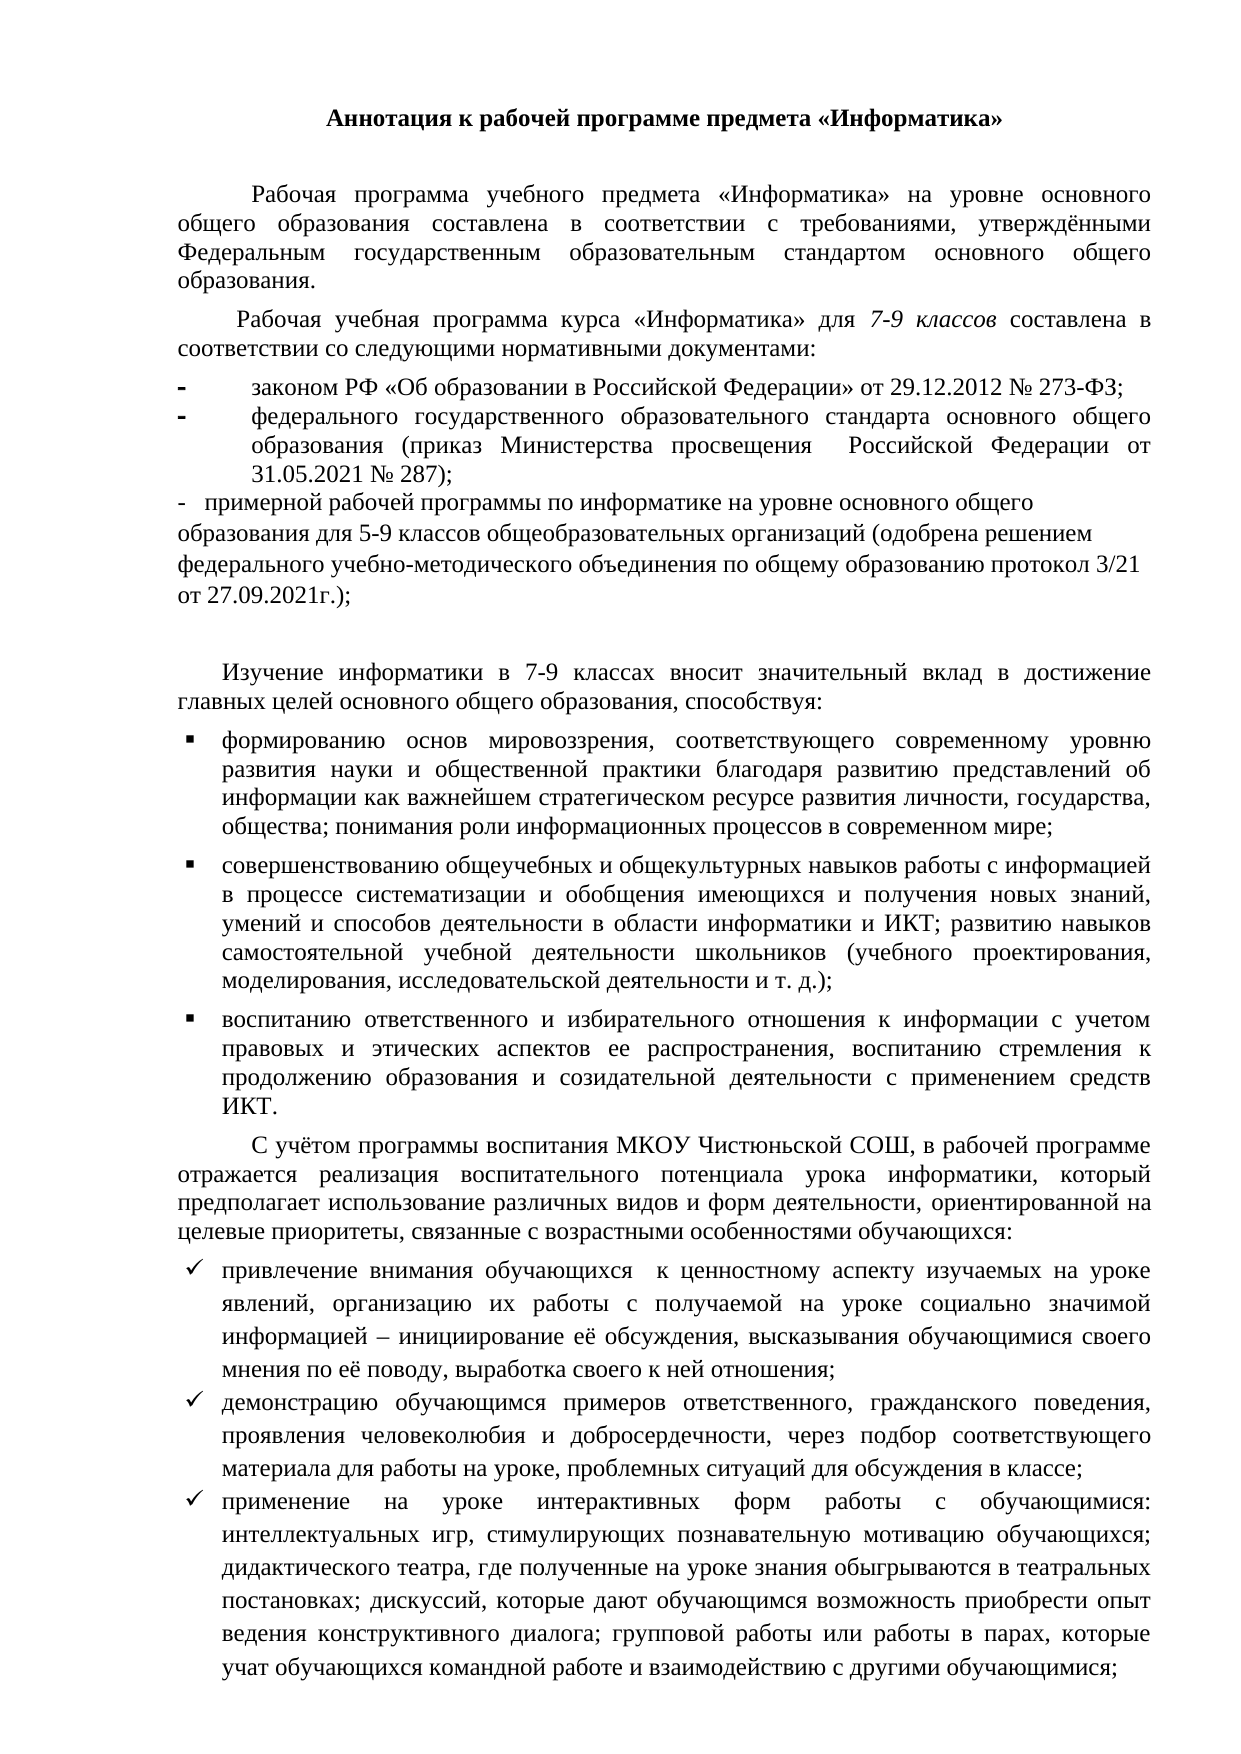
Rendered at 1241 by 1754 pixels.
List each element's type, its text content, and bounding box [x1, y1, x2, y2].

list привлечение внимания обучающихся к ценностному аспекту изучаемых на уроке явлений, организацию их работы с получаемой на уроке социально значимой информацией – инициирование её обсуждения, высказывания обучающимися своего мнения по её поводу, выработка своего к ней отношения; [184, 1255, 1152, 1383]
text Аннотация к рабочей программе предмета «Информатика» [177, 103, 1152, 131]
text Рабочая учебная программа курса «Информатика» для 7-9 классов составлена в соответствии со следующими нормативными документами: [177, 304, 1152, 362]
list совершенствованию общеучебных и общекультурных навыков работы с информацией в процессе систематизации и обобщения имеющихся и получения новых знаний, умений и способов деятельности в области информатики и ИКТ; развитию навыков самостоятельной учебной деятельности школьников (учебного проектирования, моделирования, исследовательской деятельности и т. д.); [184, 850, 1152, 994]
text Изучение информатики в 7-9 классах вносит значительный вклад в достижение главных целей основного общего образования, способствуя: [177, 657, 1152, 714]
list демонстрацию обучающимся примеров ответственного, гражданского поведения, проявления человеколюбия и добросердечности, через подбор соответствующего материала для работы на уроке, проблемных ситуаций для обсуждения в классе; [184, 1387, 1152, 1482]
list воспитанию ответственного и избирательного отношения к информации с учетом правовых и этических аспектов ее распространения, воспитанию стремления к продолжению образования и созидательной деятельности с применением средств ИКТ. [184, 1004, 1152, 1119]
list формированию основ мировоззрения, соответствующего современному уровню развития науки и общественной практики благодаря развитию представлений об информации как важнейшем стратегическом ресурсе развития личности, государства, общества; понимания роли информационных процессов в современном мире; [184, 725, 1152, 840]
list законом РФ «Об образовании в Российской Федерации» от 29.12.2012 № 273-ФЗ; [177, 372, 1152, 401]
text Рабочая программа учебного предмета «Информатика» на уровне основного общего образования составлена в соответствии с требованиями, утверждёнными Федеральным государственным образовательным стандартом основного общего образования. [177, 179, 1152, 294]
text - примерной рабочей программы по информатике на уровне основного общего образования для 5-9 классов общеобразовательных организаций (одобрена решением федерального учебно-методического объединения по общему образованию протокол 3/21 от 27.09.2021г.); [177, 487, 1152, 609]
list применение на уроке интерактивных форм работы с обучающимися: интеллектуальных игр, стимулирующих познавательную мотивацию обучающихся; дидактического театра, где полученные на уроке знания обыгрываются в театральных постановках; дискуссий, которые дают обучающимся возможность приобрести опыт ведения конструктивного диалога; групповой работы или работы в парах, которые учат обучающихся командной работе и взаимодействию с другими обучающимися; [184, 1486, 1152, 1680]
list федерального государственного образовательного стандарта основного общего образования (приказ Министерства просвещения Российской Федерации от 31.05.2021 № 287); [177, 401, 1152, 487]
text С учётом программы воспитания МКОУ Чистюньской СОШ, в рабочей программе отражается реализация воспитательного потенциала урока информатики, который предполагает использование различных видов и форм деятельности, ориентированной на целевые приоритеты, связанные с возрастными особенностями обучающихся: [177, 1130, 1152, 1245]
